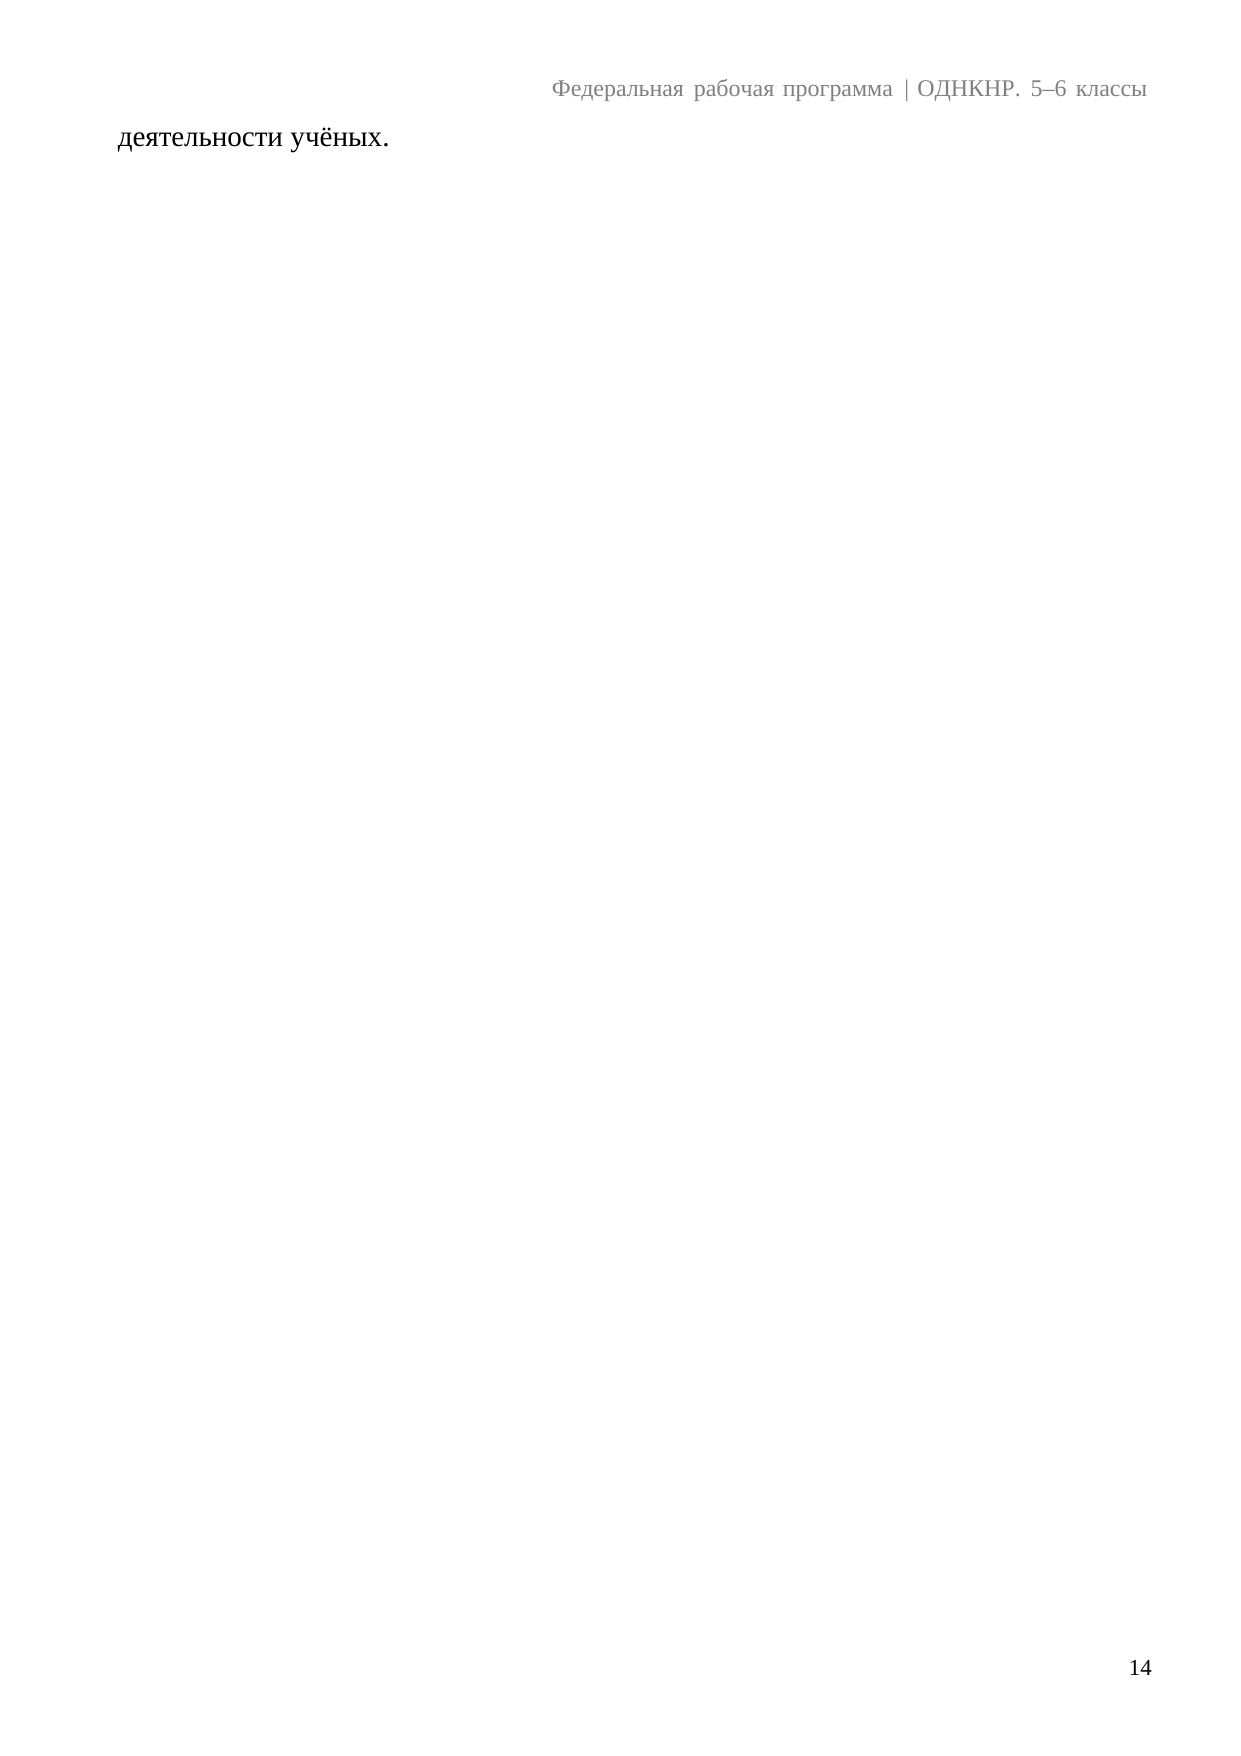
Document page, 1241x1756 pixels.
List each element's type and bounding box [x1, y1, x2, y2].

text [118, 119, 1150, 152]
